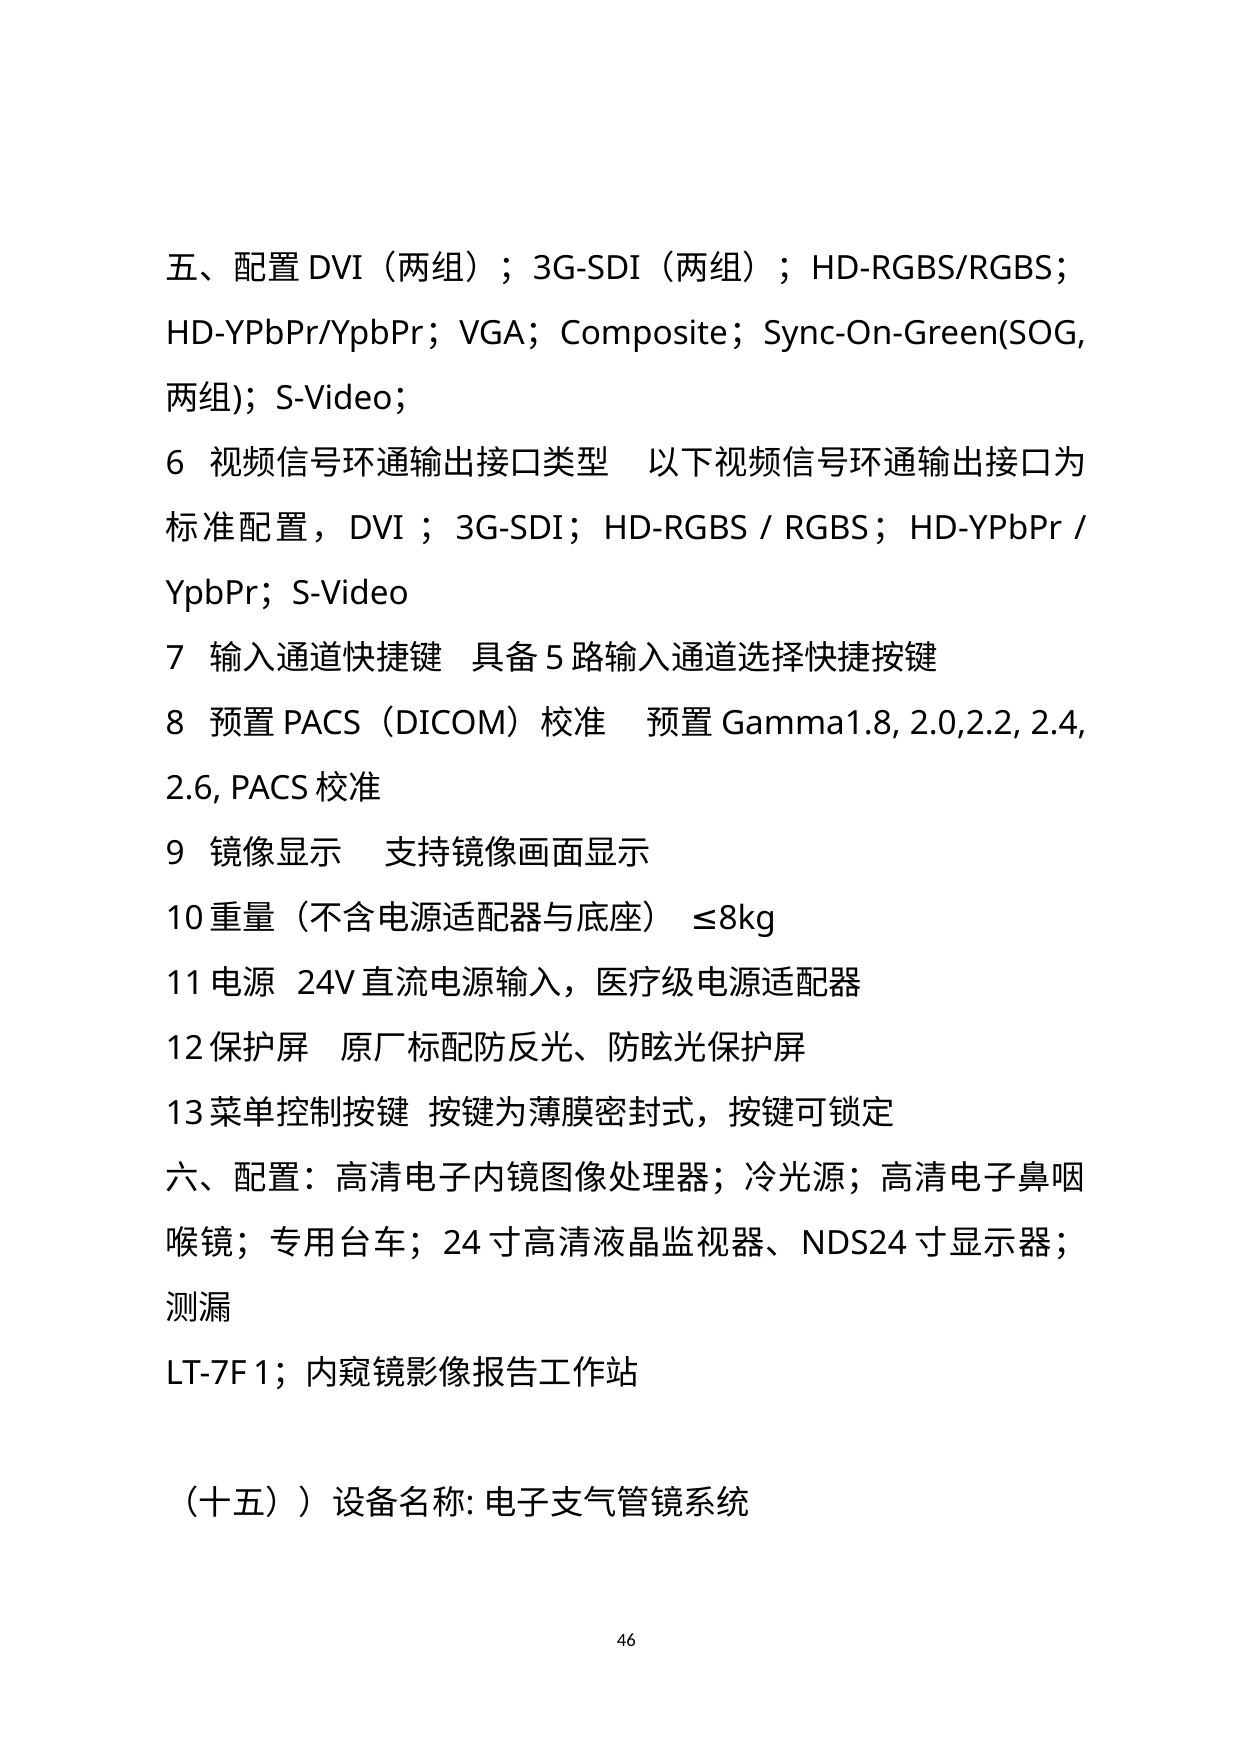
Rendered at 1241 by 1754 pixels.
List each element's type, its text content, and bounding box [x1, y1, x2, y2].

text 8 预置PACS（DICOM）校准 预置Gamma1.8, 2.0,2.2, 2.4, 2.6, PACS校准 [165, 688, 1087, 818]
text 9 镜像显示 支持镜像画面显示 [165, 818, 1087, 883]
text 10 重量（不含电源适配器与底座） ≤8kg [165, 883, 1087, 948]
text LT-7F 1；内窥镜影像报告工作站 [165, 1338, 1087, 1403]
text 12 保护屏 原厂标配防反光、防眩光保护屏 [165, 1013, 1087, 1078]
text 6 视频信号环通输出接口类型 以下视频信号环通输出接口为标准配置，DVI ；3G-SDI；HD-RGBS / RGBS；HD-YPbPr / YpbPr；S-Video [165, 428, 1087, 623]
text 六、配置：高清电子内镜图像处理器；冷光源；高清电子鼻咽喉镜；专用台车；24寸高清液晶监视器、NDS24寸显示器；测漏 [165, 1143, 1087, 1338]
text 13 菜单控制按键 按键为薄膜密封式，按键可锁定 [165, 1078, 1087, 1143]
text 7 输入通道快捷键 具备5路输入通道选择快捷按键 [165, 623, 1087, 688]
text （十五））设备名称: 电子支气管镜系统 [165, 1468, 1087, 1533]
text 11 电源 24V直流电源输入，医疗级电源适配器 [165, 948, 1087, 1013]
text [165, 233, 1087, 428]
